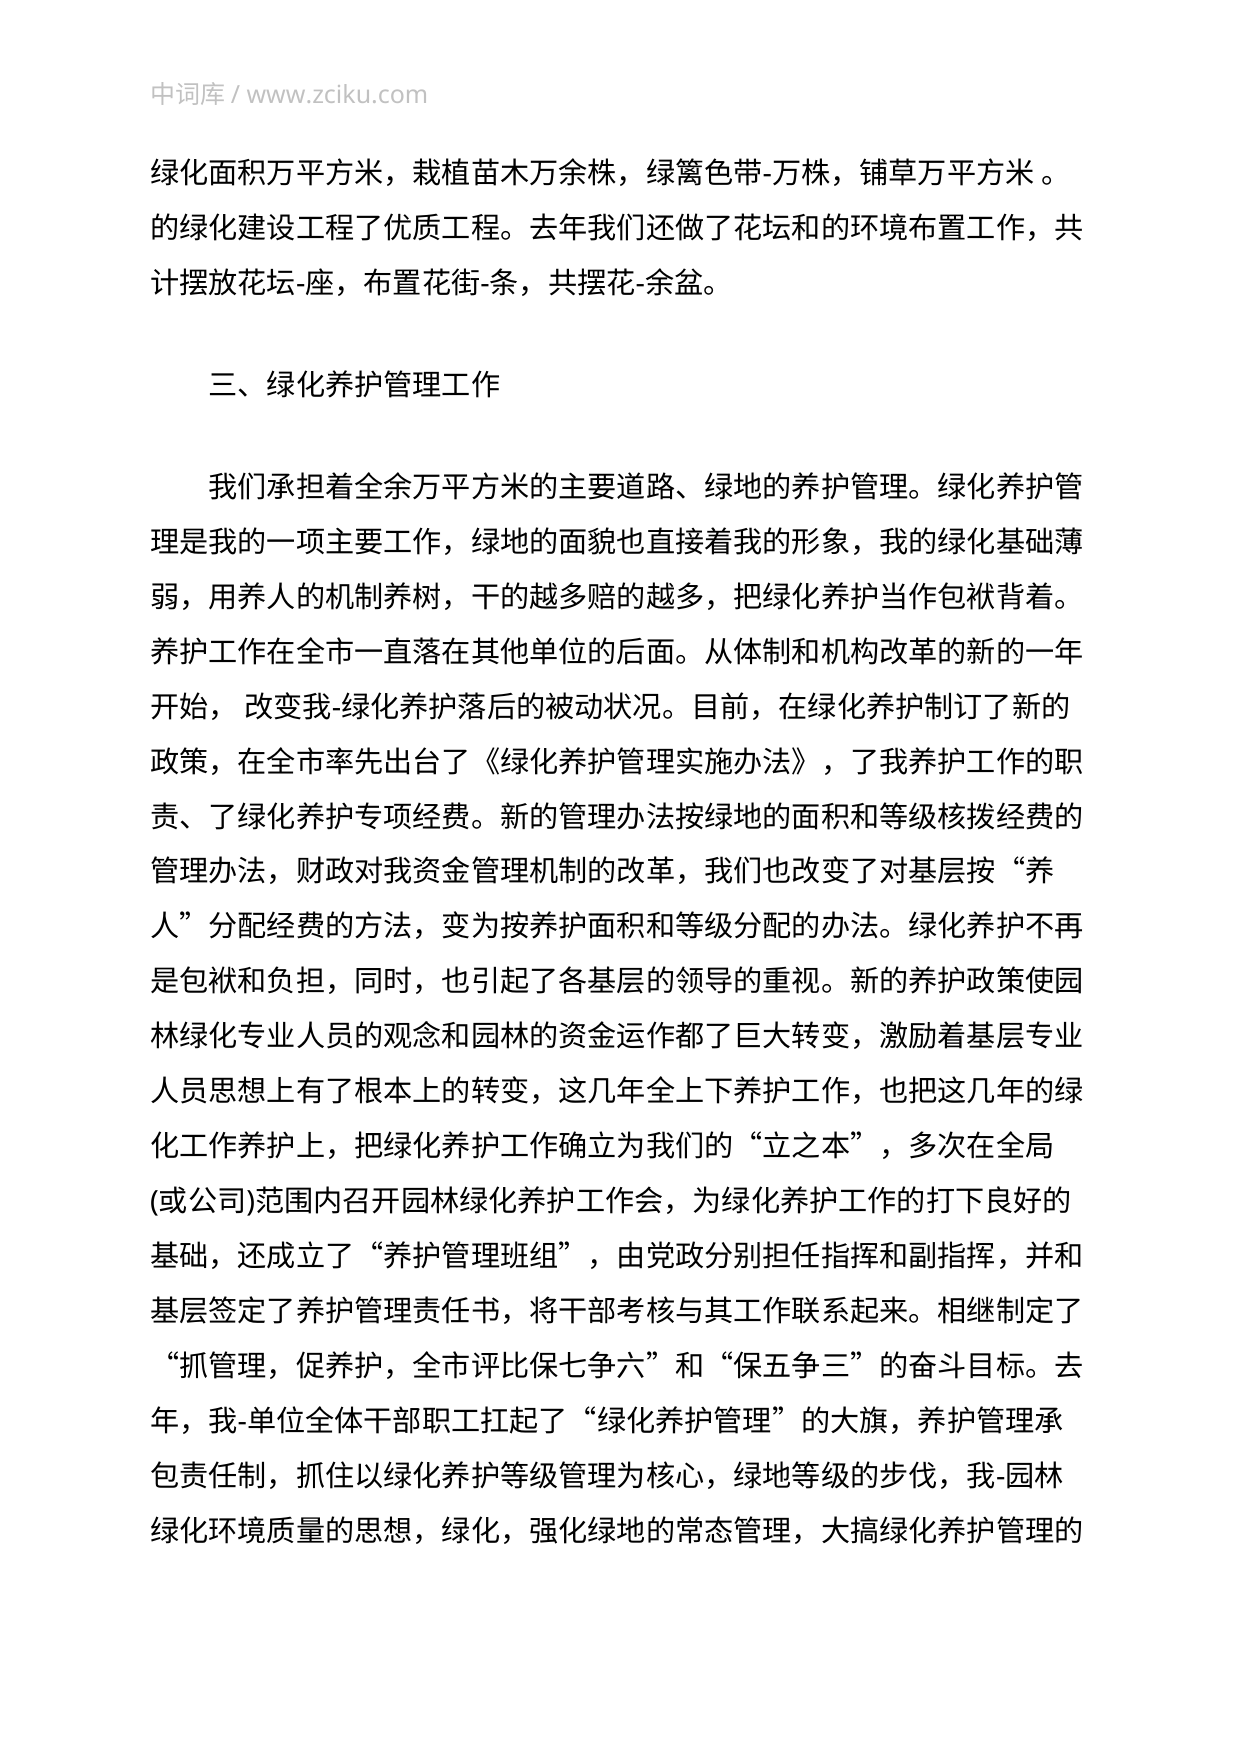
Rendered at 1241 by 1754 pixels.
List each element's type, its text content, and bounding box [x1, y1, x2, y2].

text 三、绿化养护管理工作 [150, 362, 1090, 404]
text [150, 464, 1090, 1549]
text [150, 150, 1090, 302]
